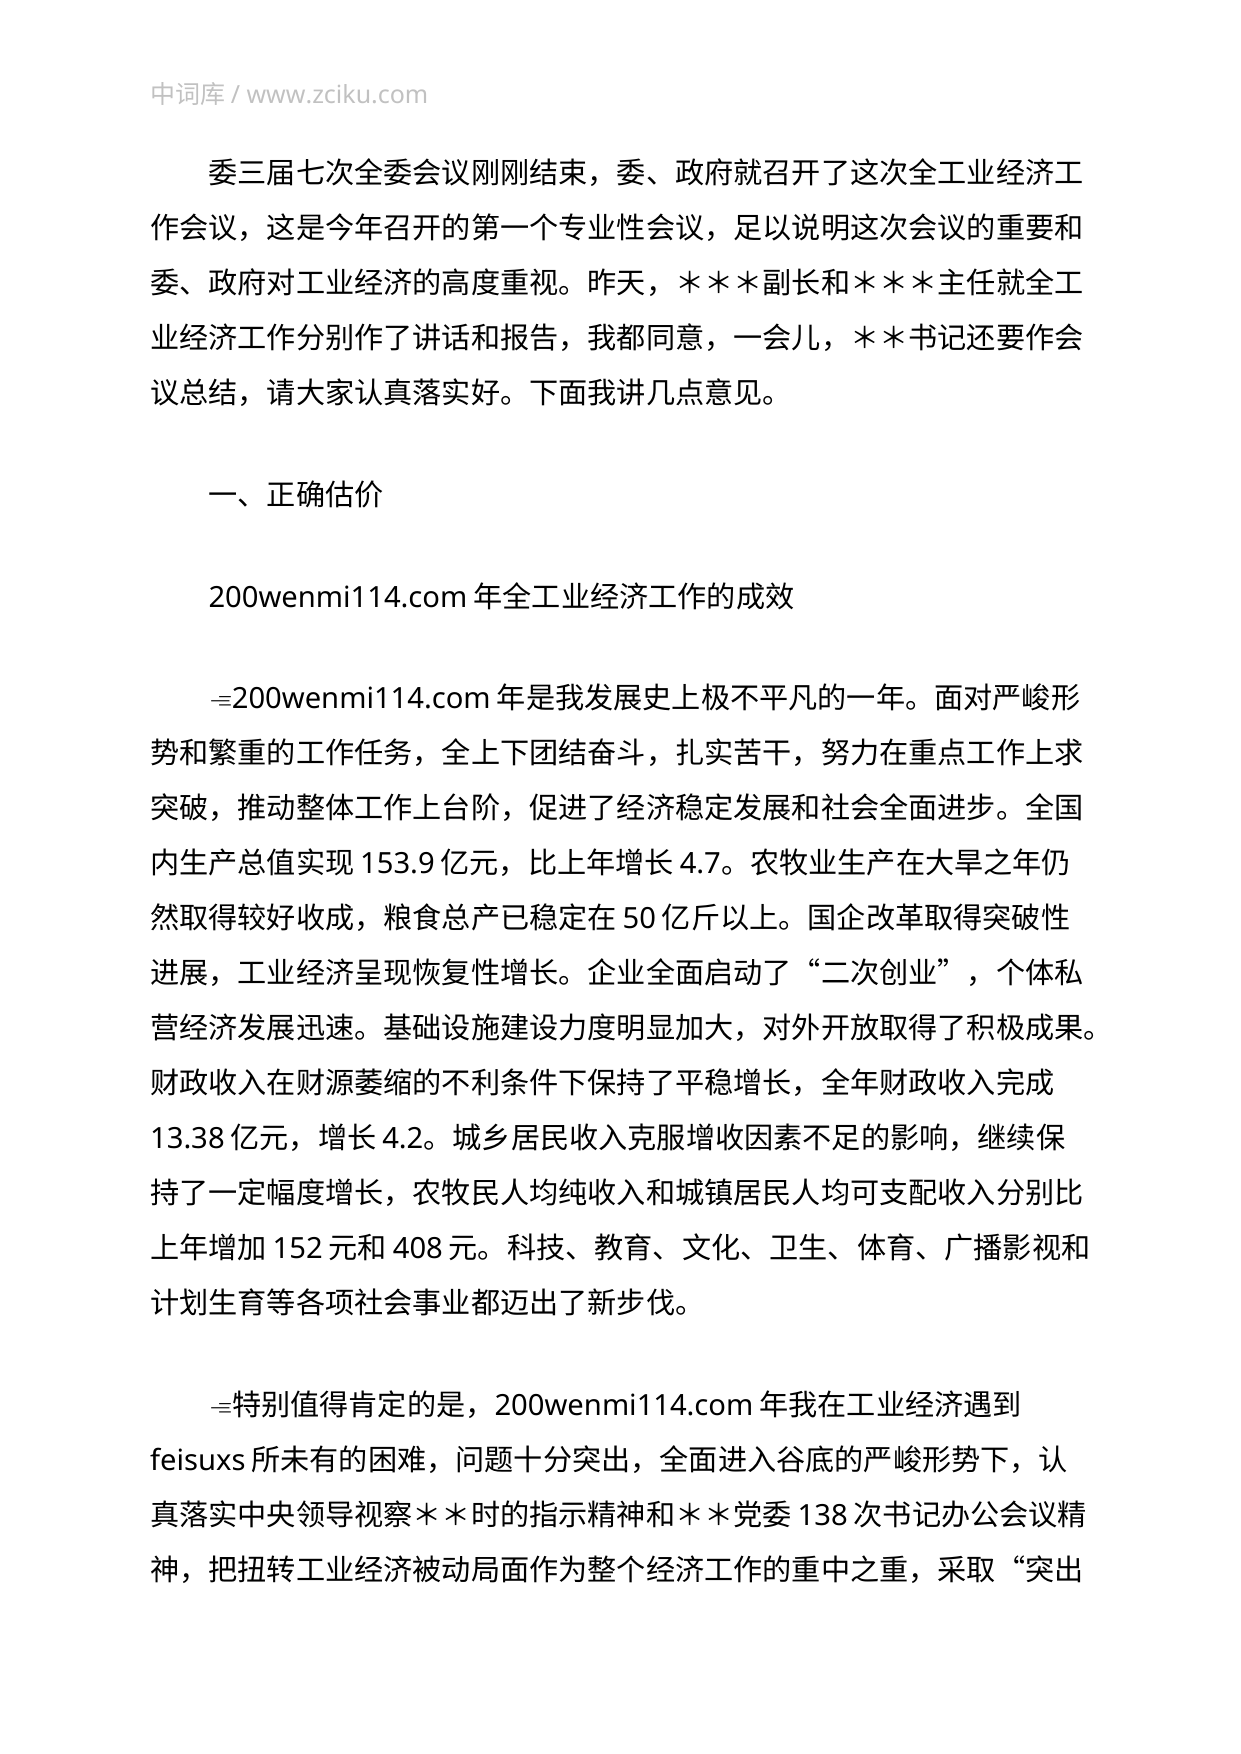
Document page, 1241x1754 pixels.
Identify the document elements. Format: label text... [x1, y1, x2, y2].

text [150, 1381, 1090, 1588]
text 委三届七次全委会议刚刚结束，委、政府就召开了这次全工业经济工作会议，这是今年召开的第一个专业性会议，足以说明这次会议的重要和委、政府对工业经济的高度重视。昨天，＊＊＊副长和＊＊＊主任就全工业经济工作分别作了讲话和报告，我都同意，一会儿，＊＊书记还要作会议总结，请大家认真落实好。下面我讲几点意见。 [150, 150, 1090, 412]
text 一、正确估价 [150, 471, 1090, 514]
text 200wenmi114.com年全工业经济工作的成效 [150, 573, 1090, 616]
text 200wenmi114.com年是我发展史上极不平凡的一年。面对严峻形势和繁重的工作任务，全上下团结奋斗，扎实苦干，努力在重点工作上求突破，推动整体工作上台阶，促进了经济稳定发展和社会全面进步。全国内生产总值实现153.9亿元，比上年增长4.7。农牧业生产在大旱之年仍然取得较好收成，粮食总产已稳定在50亿斤以上。国企改革取得突破性进展，工业经济呈现恢复性增长。企业全面启动了“二次创业”，个体私营经济发展迅速。基础设施建设力度明显加大，对外开放取得了积极成果。财政收入在财源萎缩的不利条件下保持了平稳增长，全年财政收入完成13.38亿元，增长4.2。城乡居民收入克服增收因素不足的影响，继续保持了一定幅度增长，农牧民人均纯收入和城镇居民人均可支配收入分别比上年增加152元和408元。科技、教育、文化、卫生、体育、广播影视和计划生育等各项社会事业都迈出了新步伐。 [150, 675, 1090, 1322]
